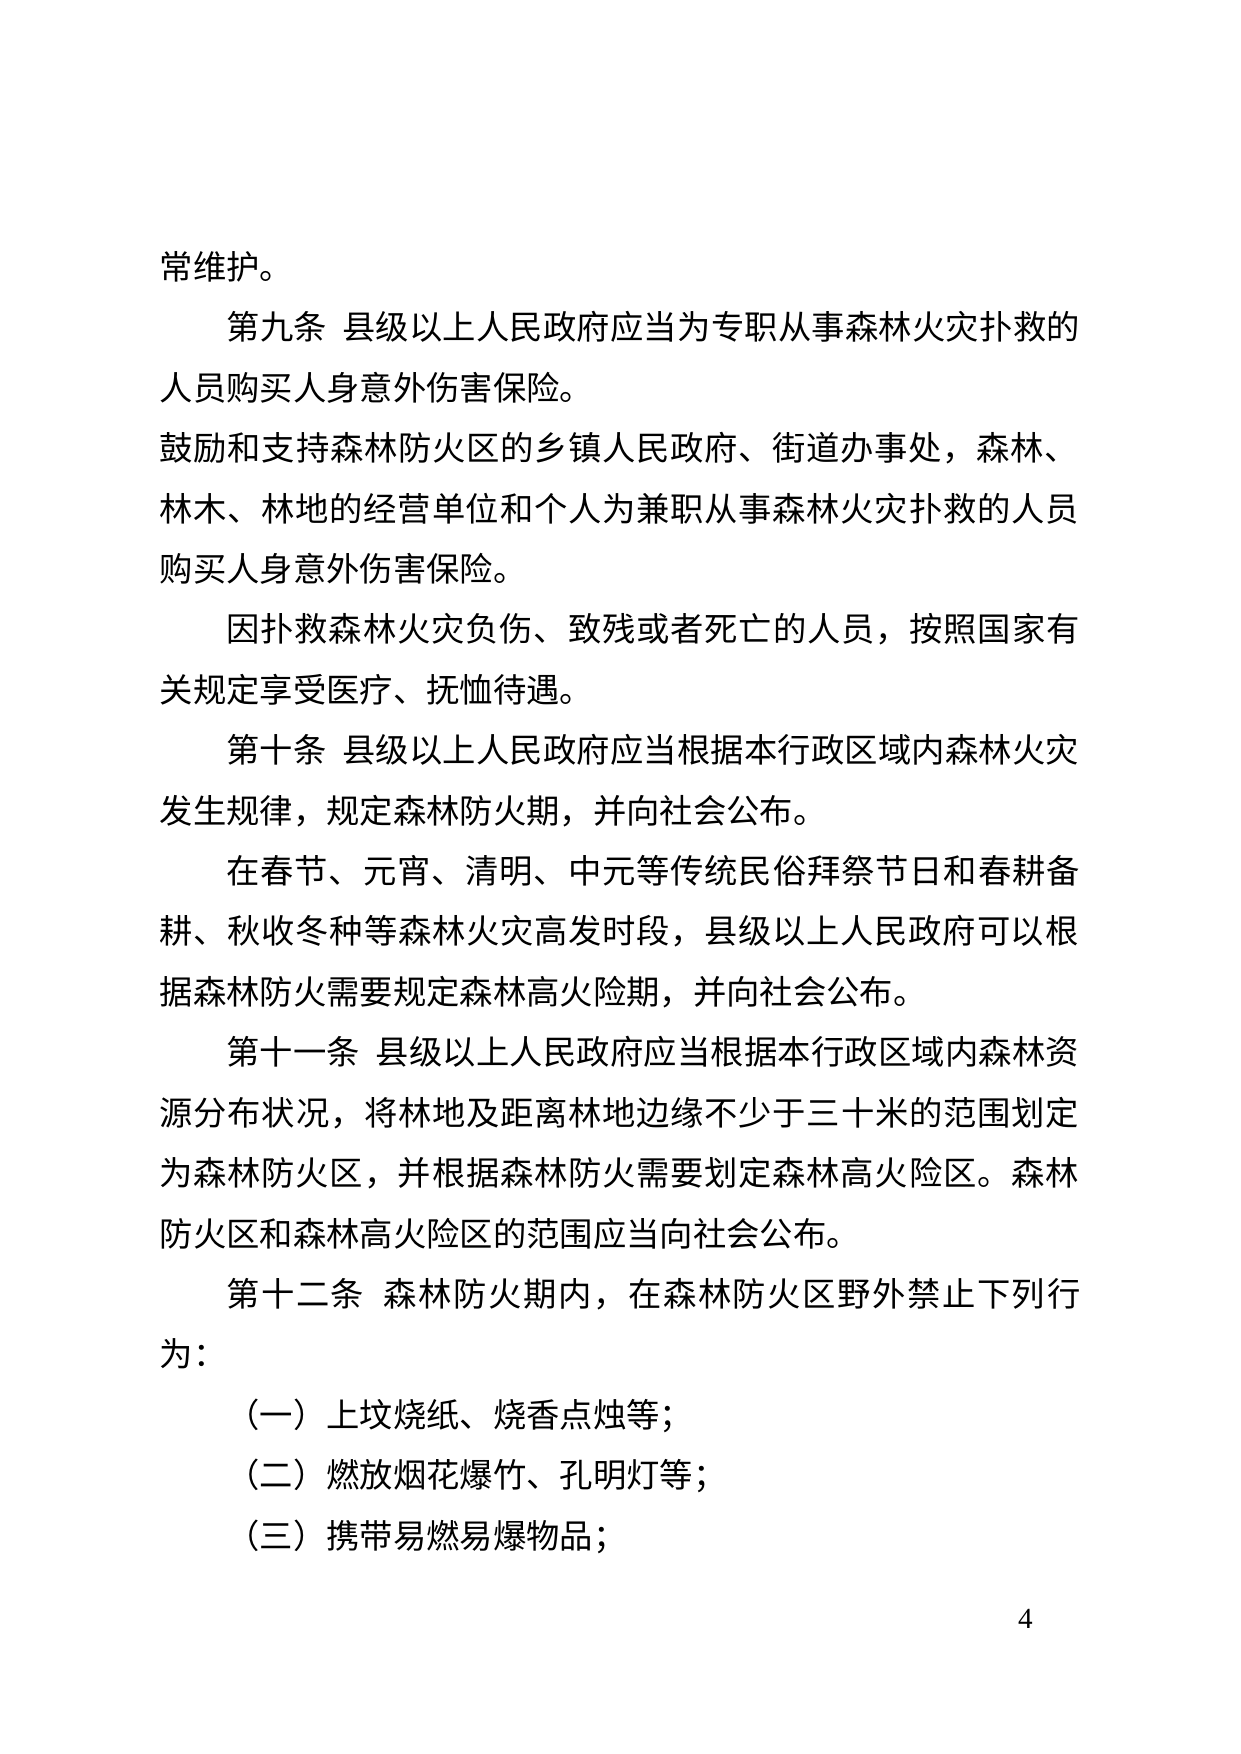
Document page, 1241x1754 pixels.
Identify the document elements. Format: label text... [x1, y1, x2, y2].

text （一）上坟烧纸、烧香点烛等； [159, 1376, 1081, 1437]
text 第十条 县级以上人民政府应当根据本行政区域内森林火灾发生规律，规定森林防火期，并向社会公布。 [159, 712, 1081, 833]
text 因扑救森林火灾负伤、致残或者死亡的人员，按照国家有关规定享受医疗、抚恤待遇。 [159, 591, 1081, 712]
text 第十二条 森林防火期内，在森林防火区野外禁止下列行为： [159, 1256, 1081, 1376]
text （三）携带易燃易爆物品； [159, 1497, 1081, 1558]
text 在春节、元宵、清明、中元等传统民俗拜祭节日和春耕备耕、秋收冬种等森林火灾高发时段，县级以上人民政府可以根据森林防火需要规定森林高火险期，并向社会公布。 [159, 833, 1081, 1014]
text 第十一条 县级以上人民政府应当根据本行政区域内森林资源分布状况，将林地及距离林地边缘不少于三十米的范围划定为森林防火区，并根据森林防火需要划定森林高火险区。森林防火区和森林高火险区的范围应当向社会公布。 [159, 1014, 1081, 1256]
text 第九条 县级以上人民政府应当为专职从事森林火灾扑救的人员购买人身意外伤害保险。 [159, 289, 1081, 410]
text （二）燃放烟花爆竹、孔明灯等； [159, 1437, 1081, 1497]
text 鼓励和支持森林防火区的乡镇人民政府、街道办事处，森林、林木、林地的经营单位和个人为兼职从事森林火灾扑救的人员购买人身意外伤害保险。 [159, 410, 1081, 591]
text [159, 228, 1081, 289]
